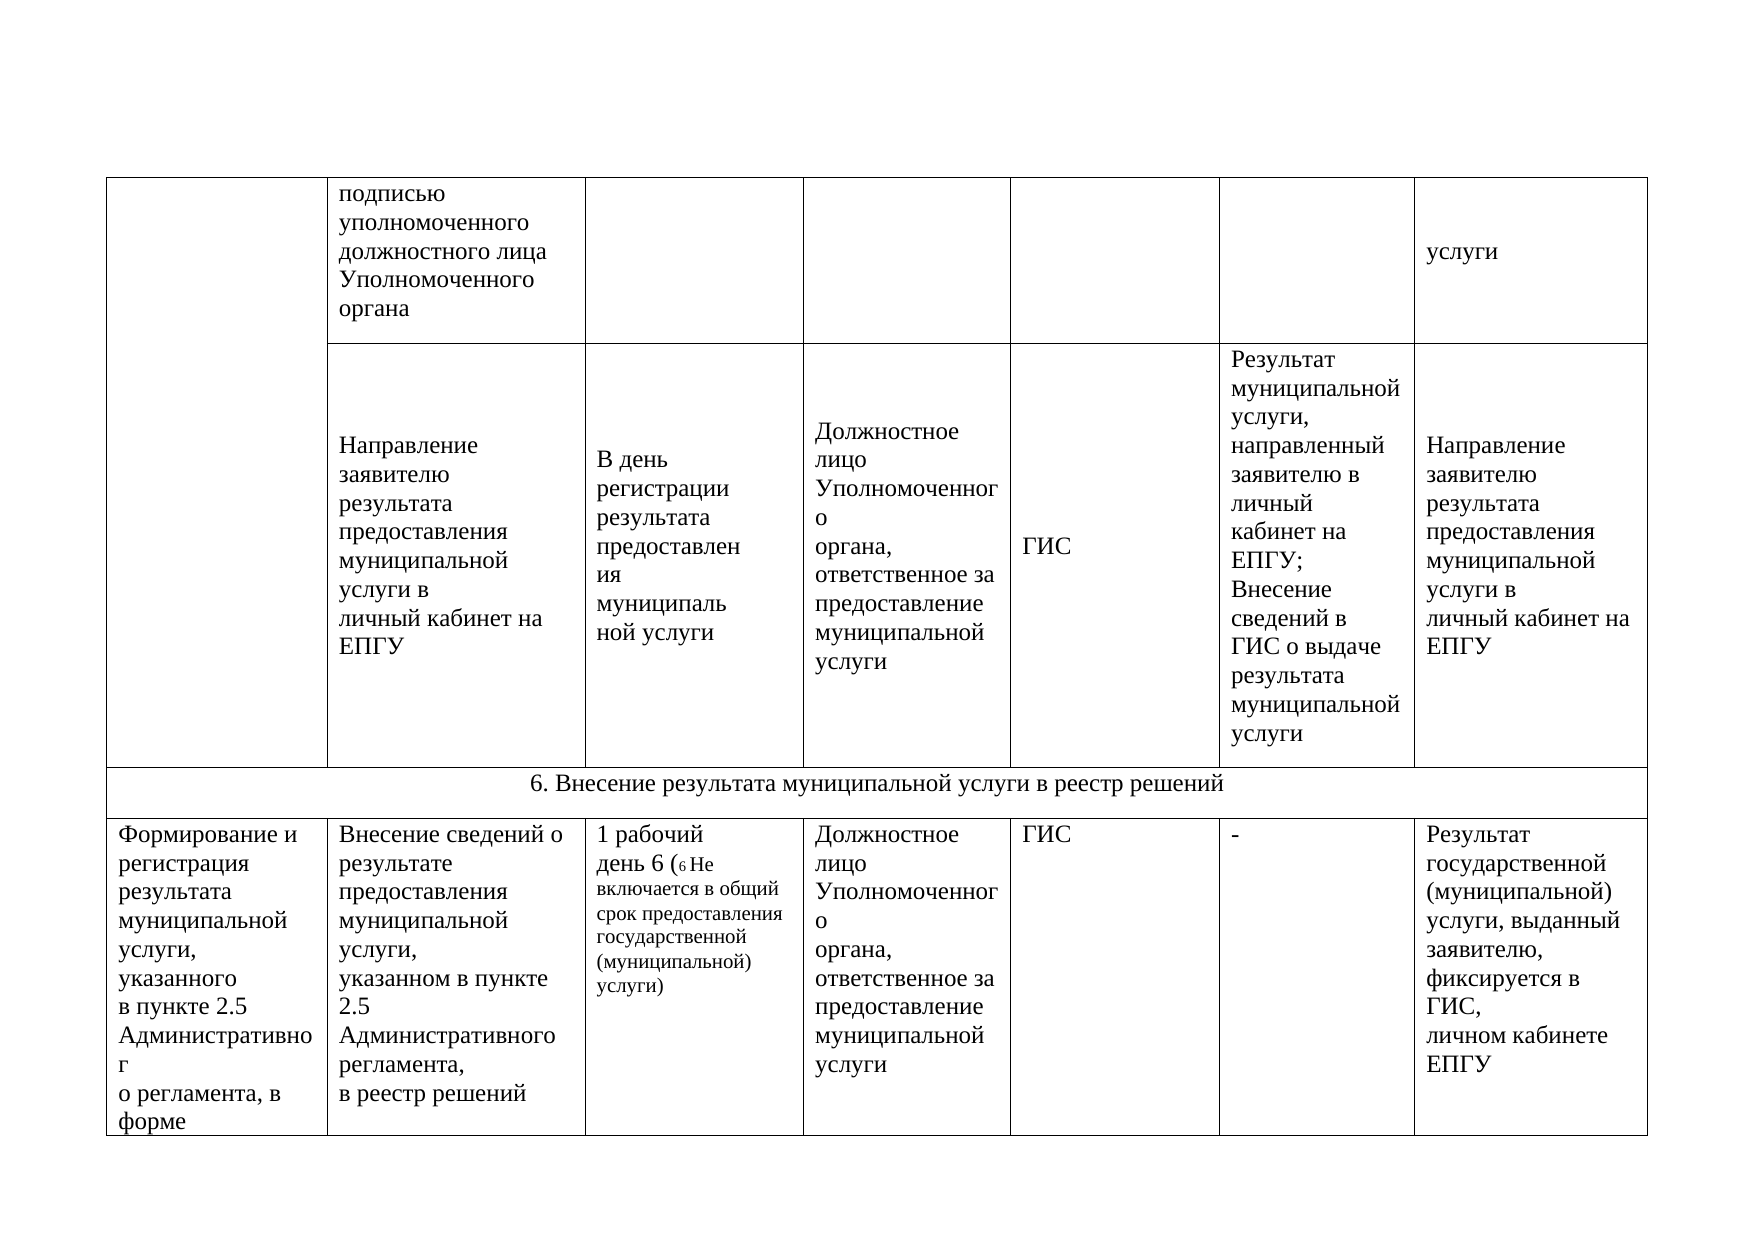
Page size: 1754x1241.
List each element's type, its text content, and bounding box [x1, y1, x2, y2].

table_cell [586, 819, 803, 1135]
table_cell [328, 819, 585, 1135]
table_cell [107, 178, 327, 767]
table_cell Результат муниципальной услуги, направленный заявителю в личный кабинет на ЕПГУ; Внесение сведений в ГИС о выдаче результата муниципальной услуги [1220, 344, 1414, 767]
table_cell ГИС [1011, 344, 1219, 767]
table_cell - [1220, 819, 1414, 1135]
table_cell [1415, 819, 1647, 1135]
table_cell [586, 178, 803, 343]
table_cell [804, 819, 1010, 1135]
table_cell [328, 178, 585, 343]
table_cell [804, 178, 1010, 343]
table_cell Направление заявителю результата предоставления муниципальной услуги в личный кабинет на ЕПГУ [1415, 344, 1647, 767]
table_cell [1415, 178, 1647, 343]
table_cell В день регистрации результата предоставлен ия муниципаль ной услуги [586, 344, 803, 767]
table_cell ГИС [1011, 819, 1219, 1135]
table_cell Направление заявителю результата предоставления муниципальной услуги в личный кабинет на ЕПГУ [328, 344, 585, 767]
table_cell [107, 819, 327, 1135]
table_cell 6. Внесение результата муниципальной услуги в реестр решений [107, 768, 1647, 818]
table_cell Должностное лицо Уполномоченного органа, ответственное за предоставление муниципальной услуги [804, 344, 1010, 767]
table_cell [1220, 178, 1414, 343]
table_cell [1011, 178, 1219, 343]
